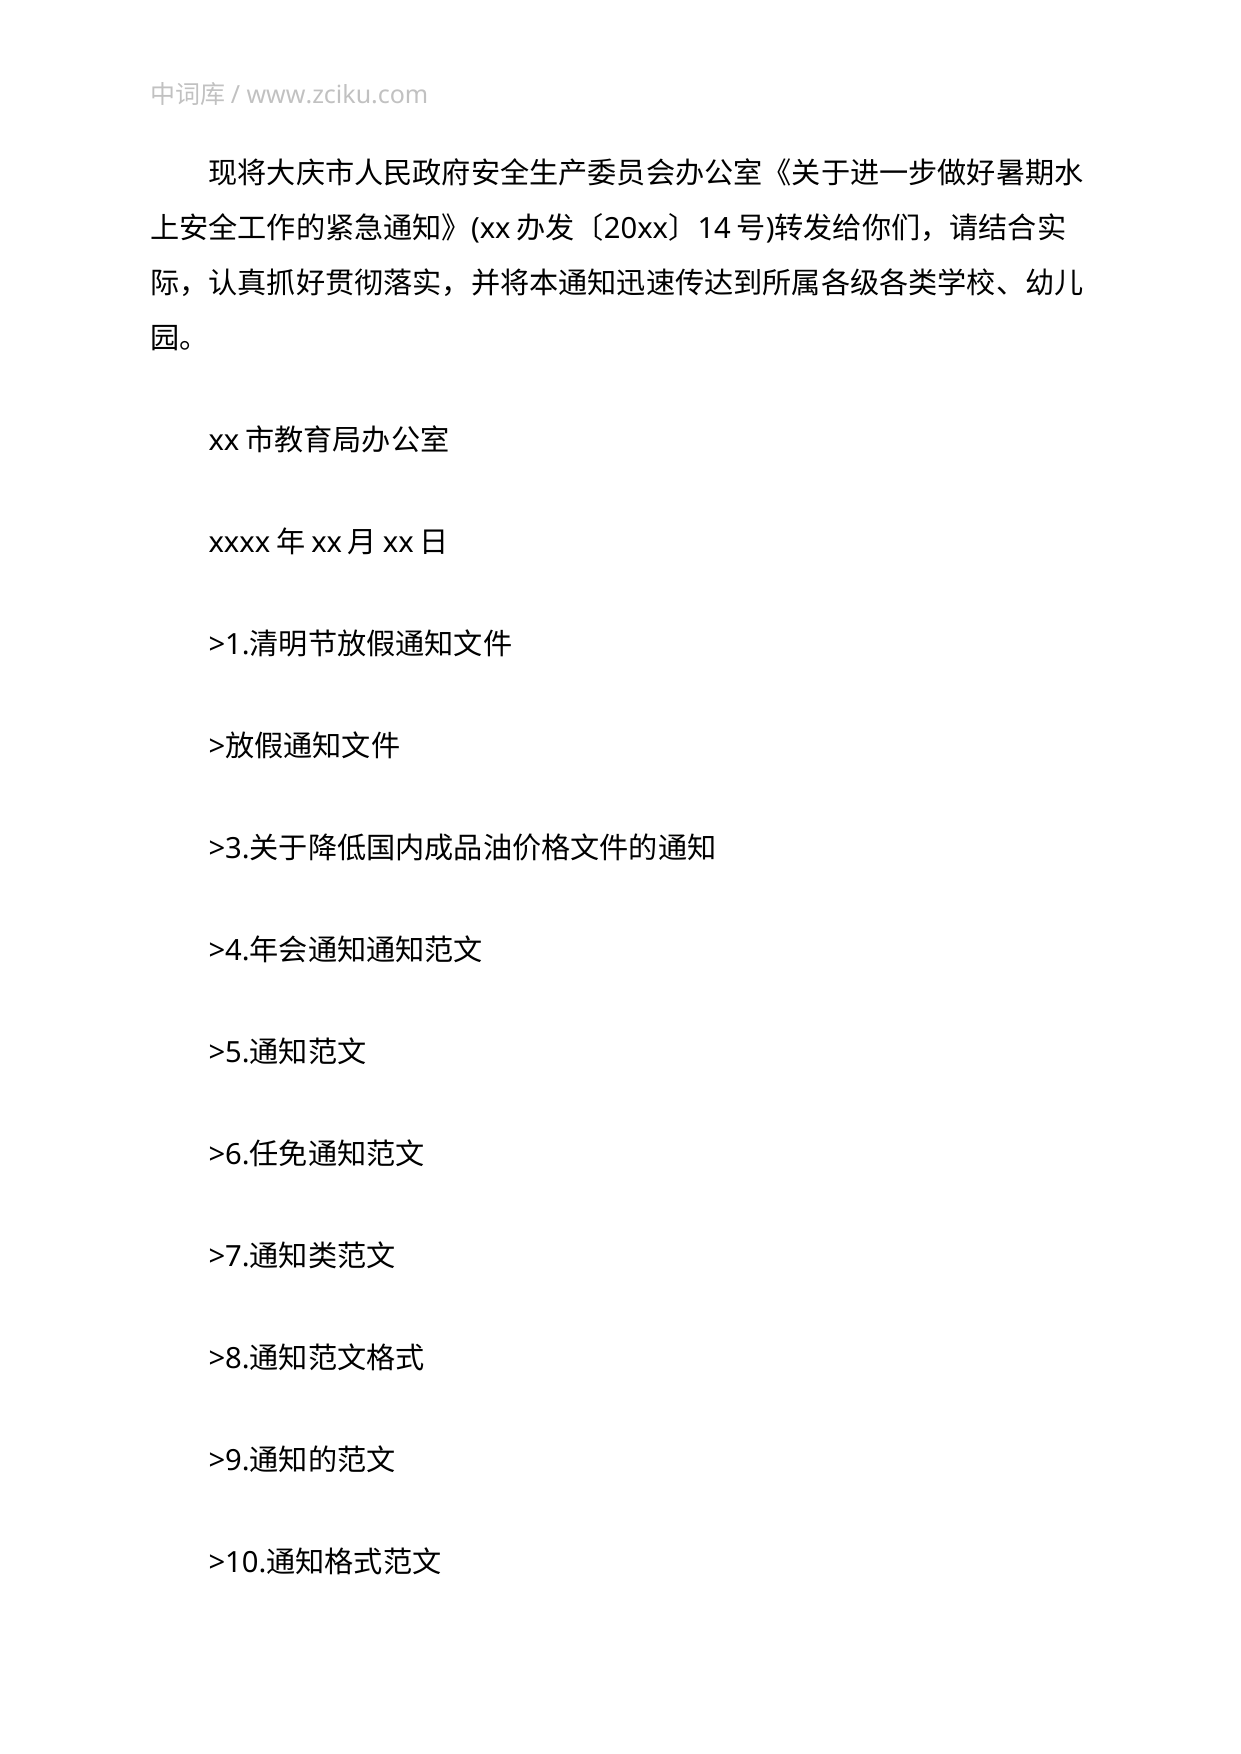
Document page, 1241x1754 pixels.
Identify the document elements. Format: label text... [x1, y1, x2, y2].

text >9.通知的范文 [150, 1436, 1090, 1479]
text >6.任免通知范文 [150, 1130, 1090, 1173]
text 现将大庆市人民政府安全生产委员会办公室《关于进一步做好暑期水上安全工作的紧急通知》(xx办发〔20xx〕14号)转发给你们，请结合实际，认真抓好贯彻落实，并将本通知迅速传达到所属各级各类学校、幼儿园。 [150, 150, 1090, 357]
text >5.通知范文 [150, 1028, 1090, 1071]
text >放假通知文件 [150, 722, 1090, 765]
text >4.年会通知通知范文 [150, 926, 1090, 969]
text >1.清明节放假通知文件 [150, 621, 1090, 663]
text >10.通知格式范文 [150, 1538, 1090, 1581]
text >7.通知类范文 [150, 1232, 1090, 1275]
text >8.通知范文格式 [150, 1334, 1090, 1377]
text xx市教育局办公室 [150, 417, 1090, 459]
text >3.关于降低国内成品油价格文件的通知 [150, 824, 1090, 867]
text xxxx年xx月xx日 [150, 518, 1090, 561]
